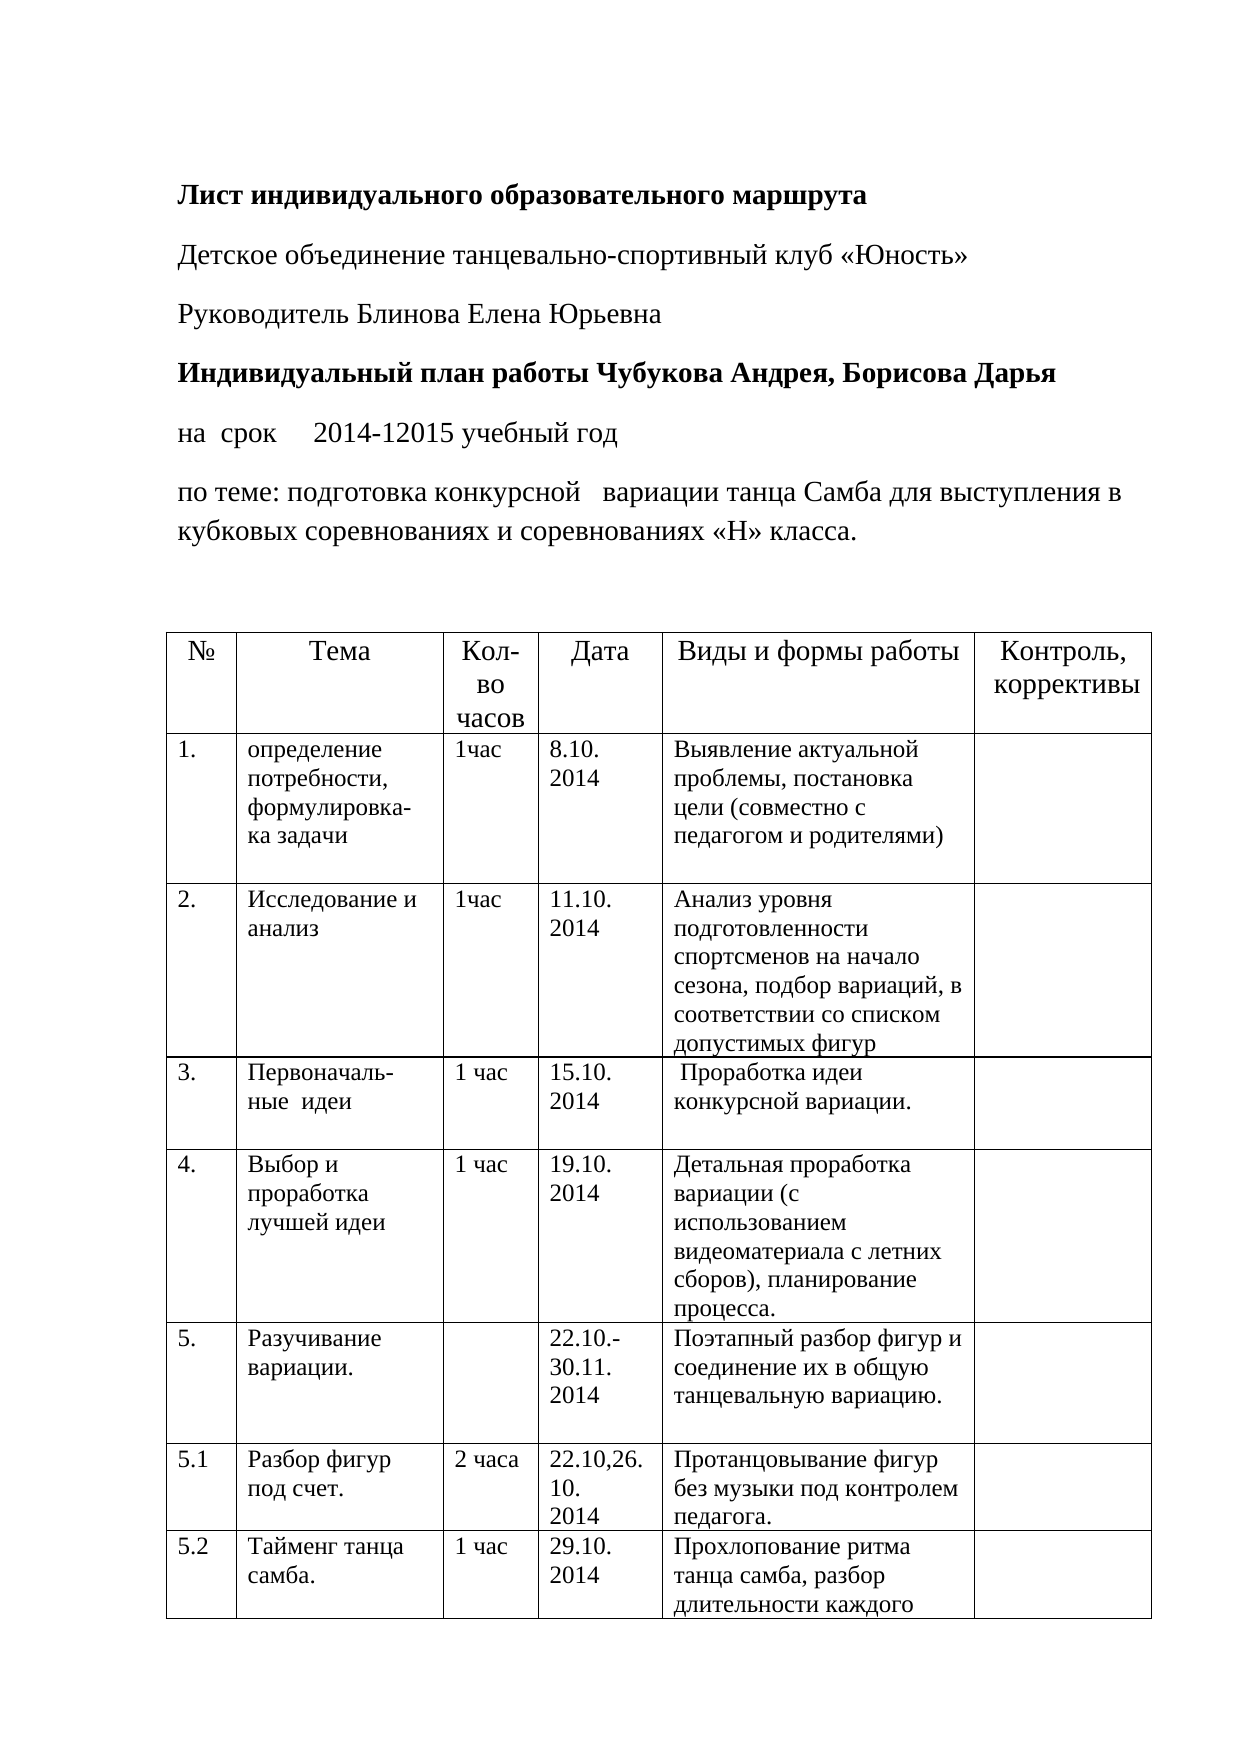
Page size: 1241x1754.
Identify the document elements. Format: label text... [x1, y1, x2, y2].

table_cell 1 час [444, 1531, 538, 1617]
table_cell 5.1 [167, 1444, 236, 1530]
table_cell [975, 1323, 1151, 1443]
table_cell Протанцовывание фигур без музыки под контролем педагога. [663, 1444, 974, 1530]
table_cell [237, 1531, 443, 1617]
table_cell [663, 1531, 974, 1617]
table_header Дата [539, 633, 662, 733]
table_header № [167, 633, 236, 733]
table_cell Выявление актуальной проблемы, постановка цели (совместно с педагогом и родителями) [663, 734, 974, 883]
table_cell [975, 1444, 1151, 1530]
table_cell 29.10. 2014 [539, 1531, 662, 1617]
table_cell [975, 1150, 1151, 1322]
table_cell 5. [167, 1323, 236, 1443]
text на срок 2014-12015 учебный год [177, 415, 1152, 448]
table_cell Исследование и анализ [237, 884, 443, 1056]
table_cell 1 час [444, 1150, 538, 1322]
table_cell 22.10,26.10. 2014 [539, 1444, 662, 1530]
table_cell Поэтапный разбор фигур и соединение их в общую танцевальную вариацию. [663, 1323, 974, 1443]
table_cell 1час [444, 884, 538, 1056]
table_cell [975, 884, 1151, 1056]
table_cell Выбор и проработка лучшей идеи [237, 1150, 443, 1322]
table_cell 2 часа [444, 1444, 538, 1530]
table_cell [975, 1058, 1151, 1148]
table_cell 5.2 [167, 1531, 236, 1617]
table_header Тема [237, 633, 443, 733]
text по теме: подготовка конкурсной вариации танца Самба для выступления в кубковых соревнованиях и соревнованиях «Н» класса. [177, 474, 1152, 546]
table_cell 19.10. 2014 [539, 1150, 662, 1322]
table_cell [975, 1531, 1151, 1617]
table_cell 2. [167, 884, 236, 1056]
text Индивидуальный план работы Чубукова Андрея, Борисова Дарья [177, 356, 1152, 389]
table_cell Первоначаль- ные идеи [237, 1058, 443, 1148]
table_cell [444, 1323, 538, 1443]
table_cell Детальная проработка вариации (с использованием видеоматериала с летних сборов), планирование процесса. [663, 1150, 974, 1322]
table_header Контроль, коррективы [975, 633, 1151, 733]
text Лист индивидуального образовательного маршрута [177, 177, 1152, 211]
table_header Виды и формы работы [663, 633, 974, 733]
table_cell определение потребности, формулировка- ка задачи [237, 734, 443, 883]
table_header Кол-во часов [444, 633, 538, 733]
table_cell 1 час [444, 1058, 538, 1148]
table_cell 15.10. 2014 [539, 1058, 662, 1148]
table_cell 1. [167, 734, 236, 883]
table_cell 22.10.-30.11. 2014 [539, 1323, 662, 1443]
table_cell 4. [167, 1150, 236, 1322]
table_cell [975, 734, 1151, 883]
table_cell Проработка идеи конкурсной вариации. [663, 1058, 974, 1148]
table_cell Разбор фигур под счет. [237, 1444, 443, 1530]
table_cell 8.10. 2014 [539, 734, 662, 883]
text Руководитель Блинова Елена Юрьевна [177, 296, 1152, 330]
table_cell Разучивание вариации. [237, 1323, 443, 1443]
table_cell 11.10. 2014 [539, 884, 662, 1056]
text Детское объединение танцевально-спортивный клуб «Юность» [177, 237, 1152, 270]
table_cell 1час [444, 734, 538, 883]
table_cell Анализ уровня подготовленности спортсменов на начало сезона, подбор вариаций, в соответствии со списком допустимых фигур [663, 884, 974, 1056]
table_cell 3. [167, 1058, 236, 1148]
